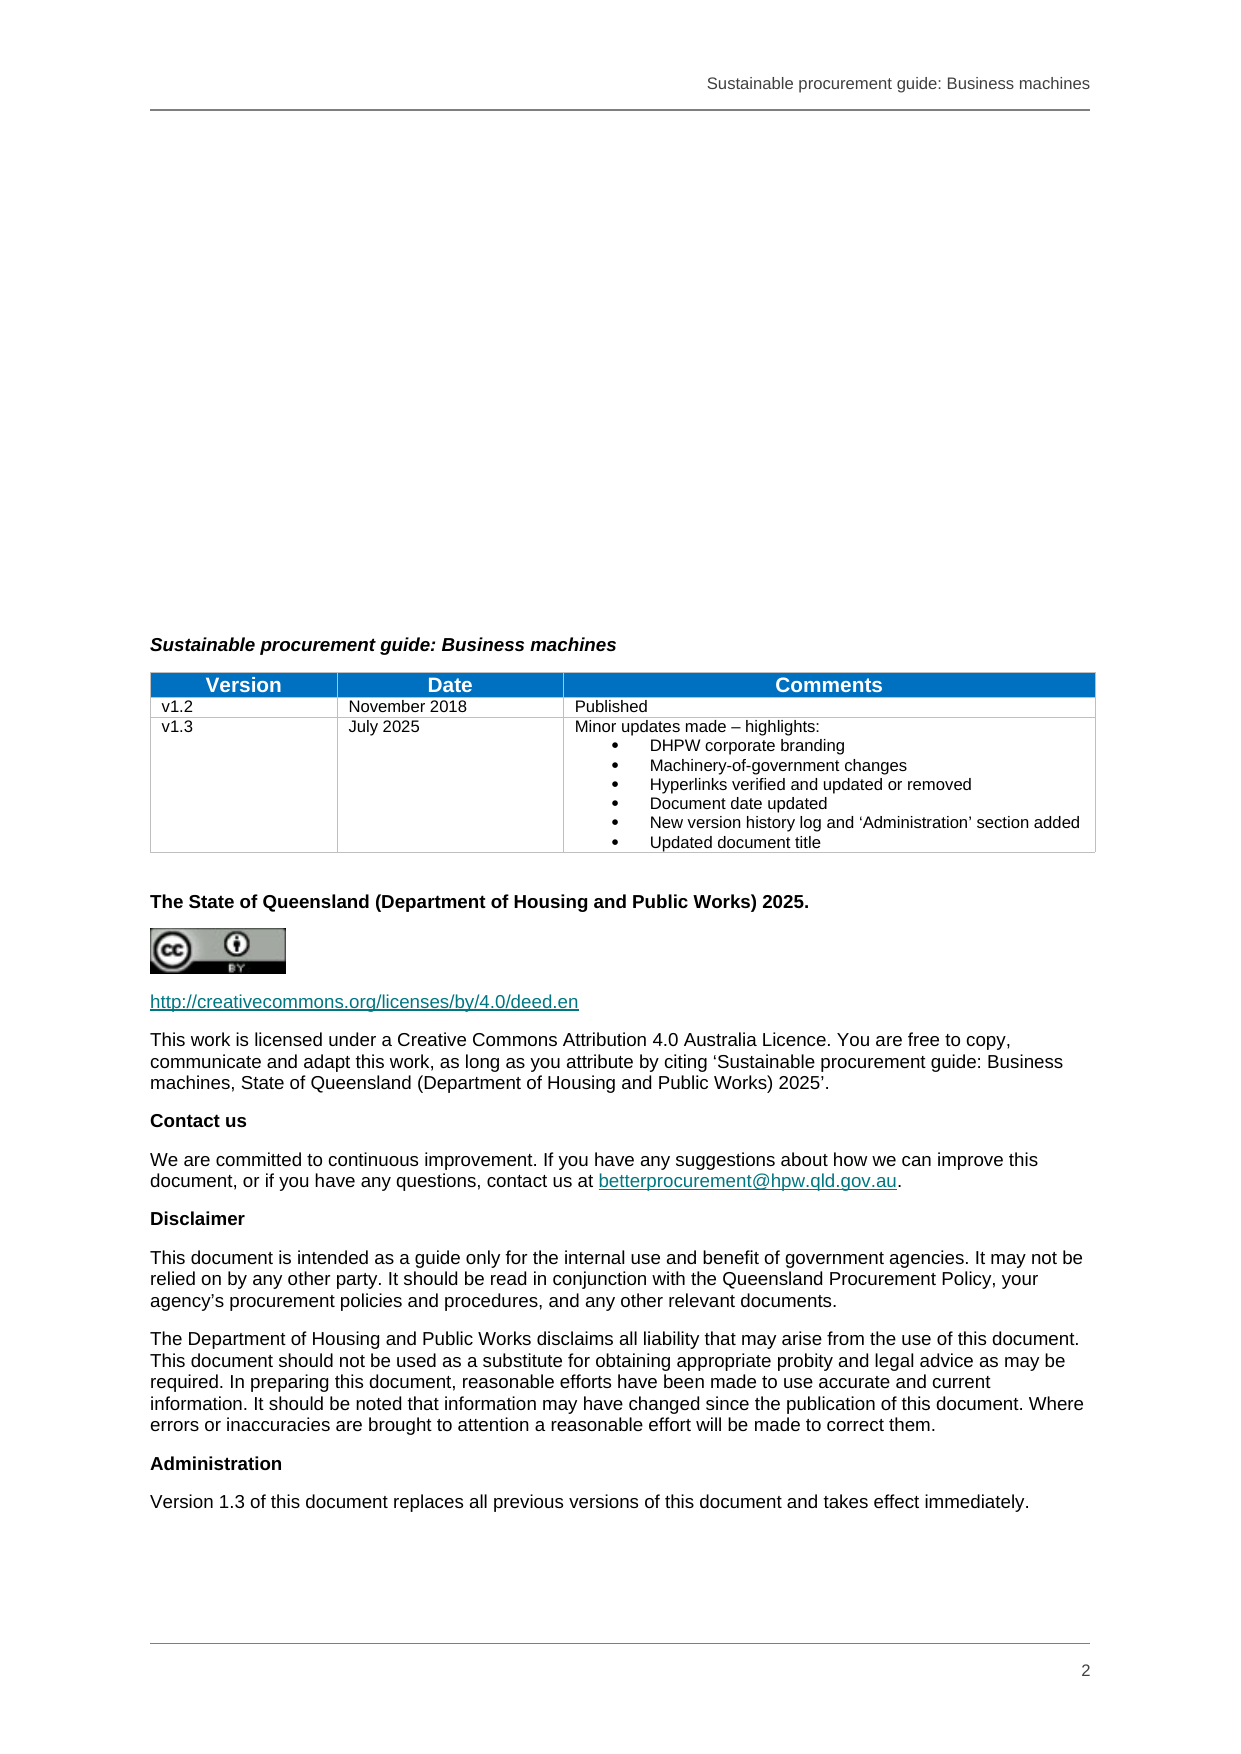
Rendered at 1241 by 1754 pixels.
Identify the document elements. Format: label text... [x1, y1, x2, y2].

text Version 1.3 of this document replaces all previous versions of this document and takes effect immediately. [150, 1491, 1090, 1512]
table_cell v1.3 [151, 718, 337, 852]
text This work is licensed under a Creative Commons Attribution 4.0 Australia Licence. You are free to copy, communicate and adapt this work, as long as you attribute by citing ‘Sustainable procurement guide: Business machines, State of Queensland (Department of Housing and Public Works) 2025’. [150, 1029, 1090, 1093]
table_header Date [338, 673, 563, 697]
text Administration [150, 1452, 1090, 1474]
table_cell July 2025 [338, 718, 563, 852]
table_cell Minor updates made – highlights: DHPW corporate branding Machinery-of-government changes Hyperlinks verified and updated or removed Document date updated New version history log and ‘Administration’ section added Updated document title [564, 718, 1095, 852]
table_header Version [151, 673, 337, 697]
text We are committed to continuous improvement. If you have any suggestions about how we can improve this document, or if you have any questions, contact us at betterprocurement@hpw.qld.gov.au. [150, 1148, 1090, 1192]
table_header Comments [564, 673, 1095, 697]
table_cell November 2018 [338, 698, 563, 716]
text This document is intended as a guide only for the internal use and benefit of government agencies. It may not be relied on by any other party. It should be read in conjunction with the Queensland Procurement Policy, your agency’s procurement policies and procedures, and any other relevant documents. [150, 1246, 1090, 1311]
table_cell Published [564, 698, 1095, 716]
text Disclaimer [150, 1208, 1090, 1230]
text The State of Queensland (Department of Housing and Public Works) 2025. [150, 890, 1090, 912]
text http://creativecommons.org/licenses/by/4.0/deed.en [150, 991, 1090, 1012]
text Contact us [150, 1110, 1090, 1132]
text Sustainable procurement guide: Business machines [150, 634, 1090, 656]
table_cell v1.2 [151, 698, 337, 716]
text The Department of Housing and Public Works disclaims all liability that may arise from the use of this document. This document should not be used as a substitute for obtaining appropriate probity and legal advice as may be required. In preparing this document, reasonable efforts have been made to use accurate and current information. It should be noted that information may have changed since the publication of this document. Where errors or inaccuracies are brought to attention a reasonable effort will be made to correct them. [150, 1328, 1090, 1436]
